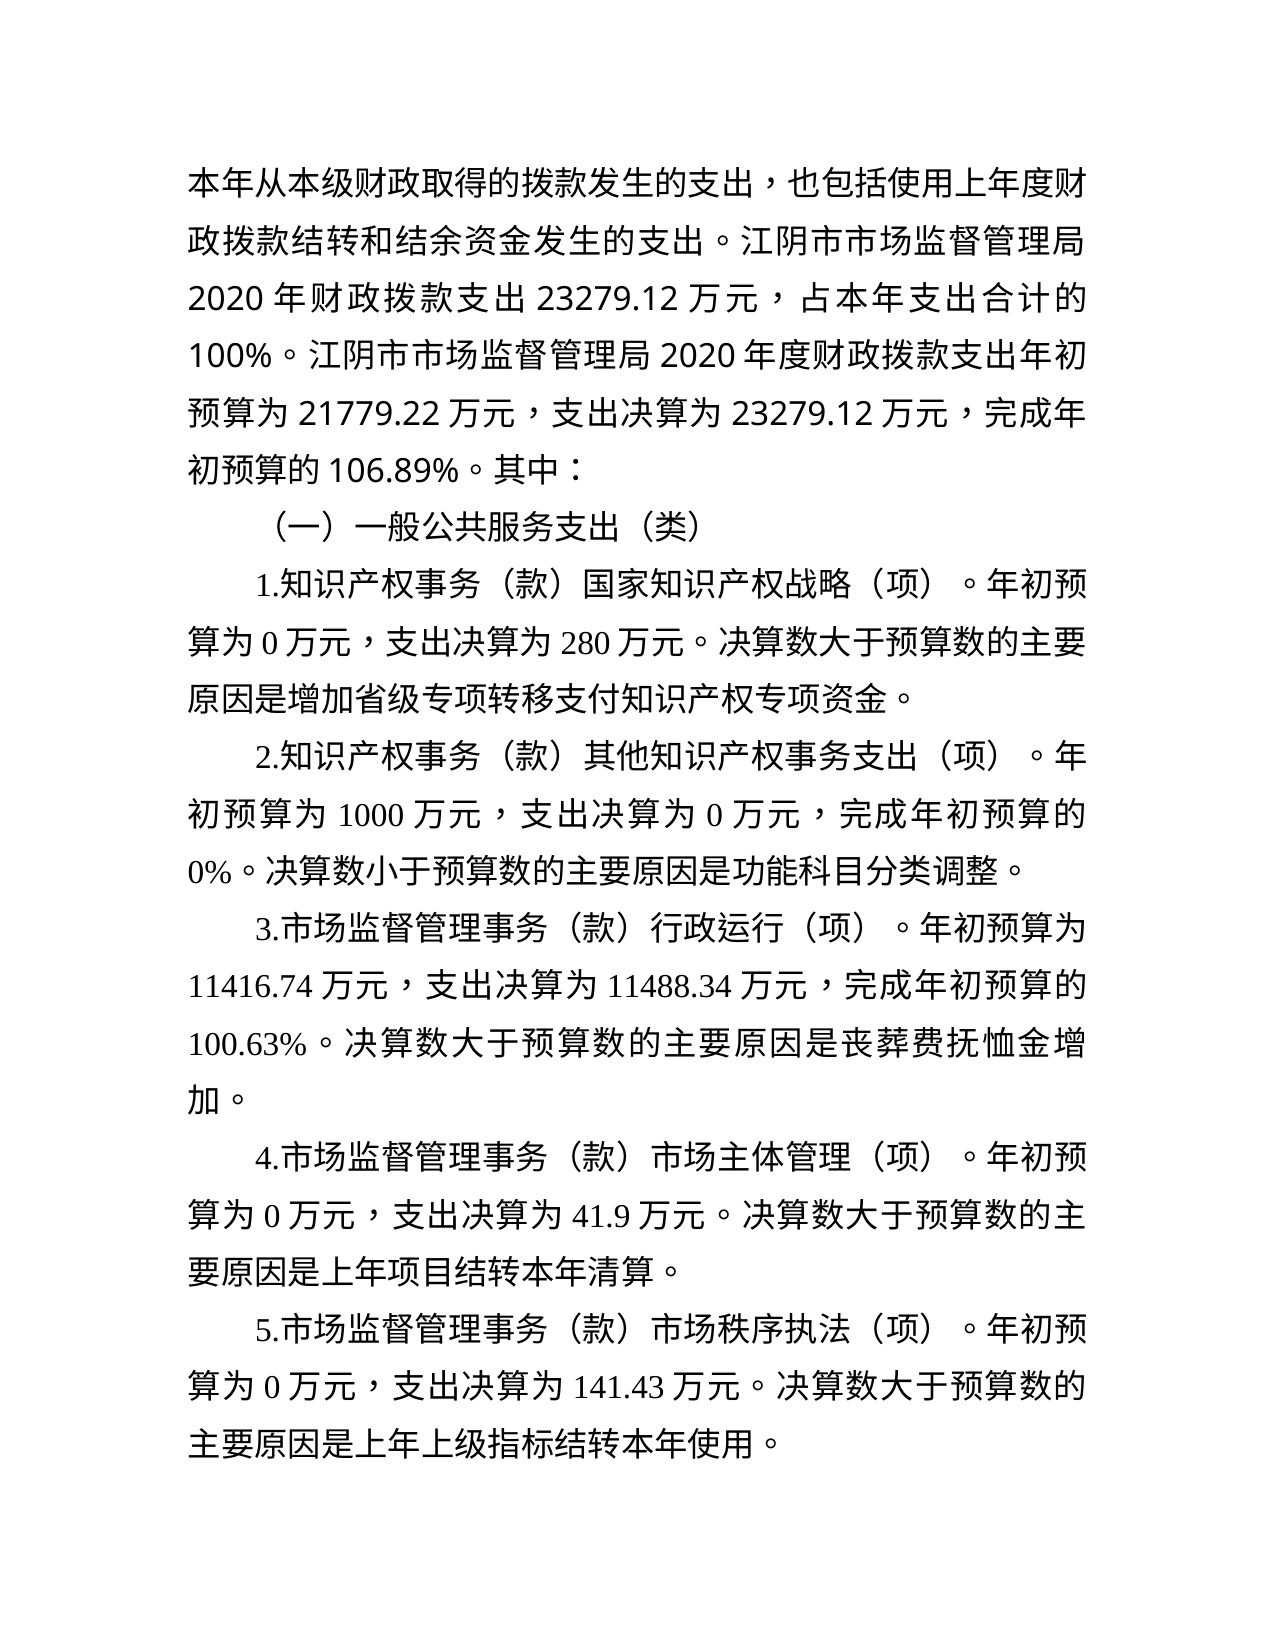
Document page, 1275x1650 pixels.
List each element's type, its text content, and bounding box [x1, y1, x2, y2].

text 1.知识产权事务（款）国家知识产权战略（项）。年初预算为0万元，支出决算为280万元。决算数大于预算数的主要原因是增加省级专项转移支付知识产权专项资金。 [187, 551, 1087, 723]
text （一）一般公共服务支出（类） [187, 494, 1087, 551]
text 2.知识产权事务（款）其他知识产权事务支出（项）。年初预算为1000万元，支出决算为0万元，完成年初预算的0%。决算数小于预算数的主要原因是功能科目分类调整。 [187, 723, 1087, 895]
text 4.市场监督管理事务（款）市场主体管理（项）。年初预算为0万元，支出决算为41.9万元。决算数大于预算数的主要原因是上年项目结转本年清算。 [187, 1124, 1087, 1296]
text 3.市场监督管理事务（款）行政运行（项）。年初预算为11416.74万元，支出决算为11488.34万元，完成年初预算的100.63%。决算数大于预算数的主要原因是丧葬费抚恤金增加。 [187, 895, 1087, 1124]
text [187, 150, 1087, 494]
text 5.市场监督管理事务（款）市场秩序执法（项）。年初预算为0万元，支出决算为141.43万元。决算数大于预算数的主要原因是上年上级指标结转本年使用。 [187, 1296, 1087, 1468]
